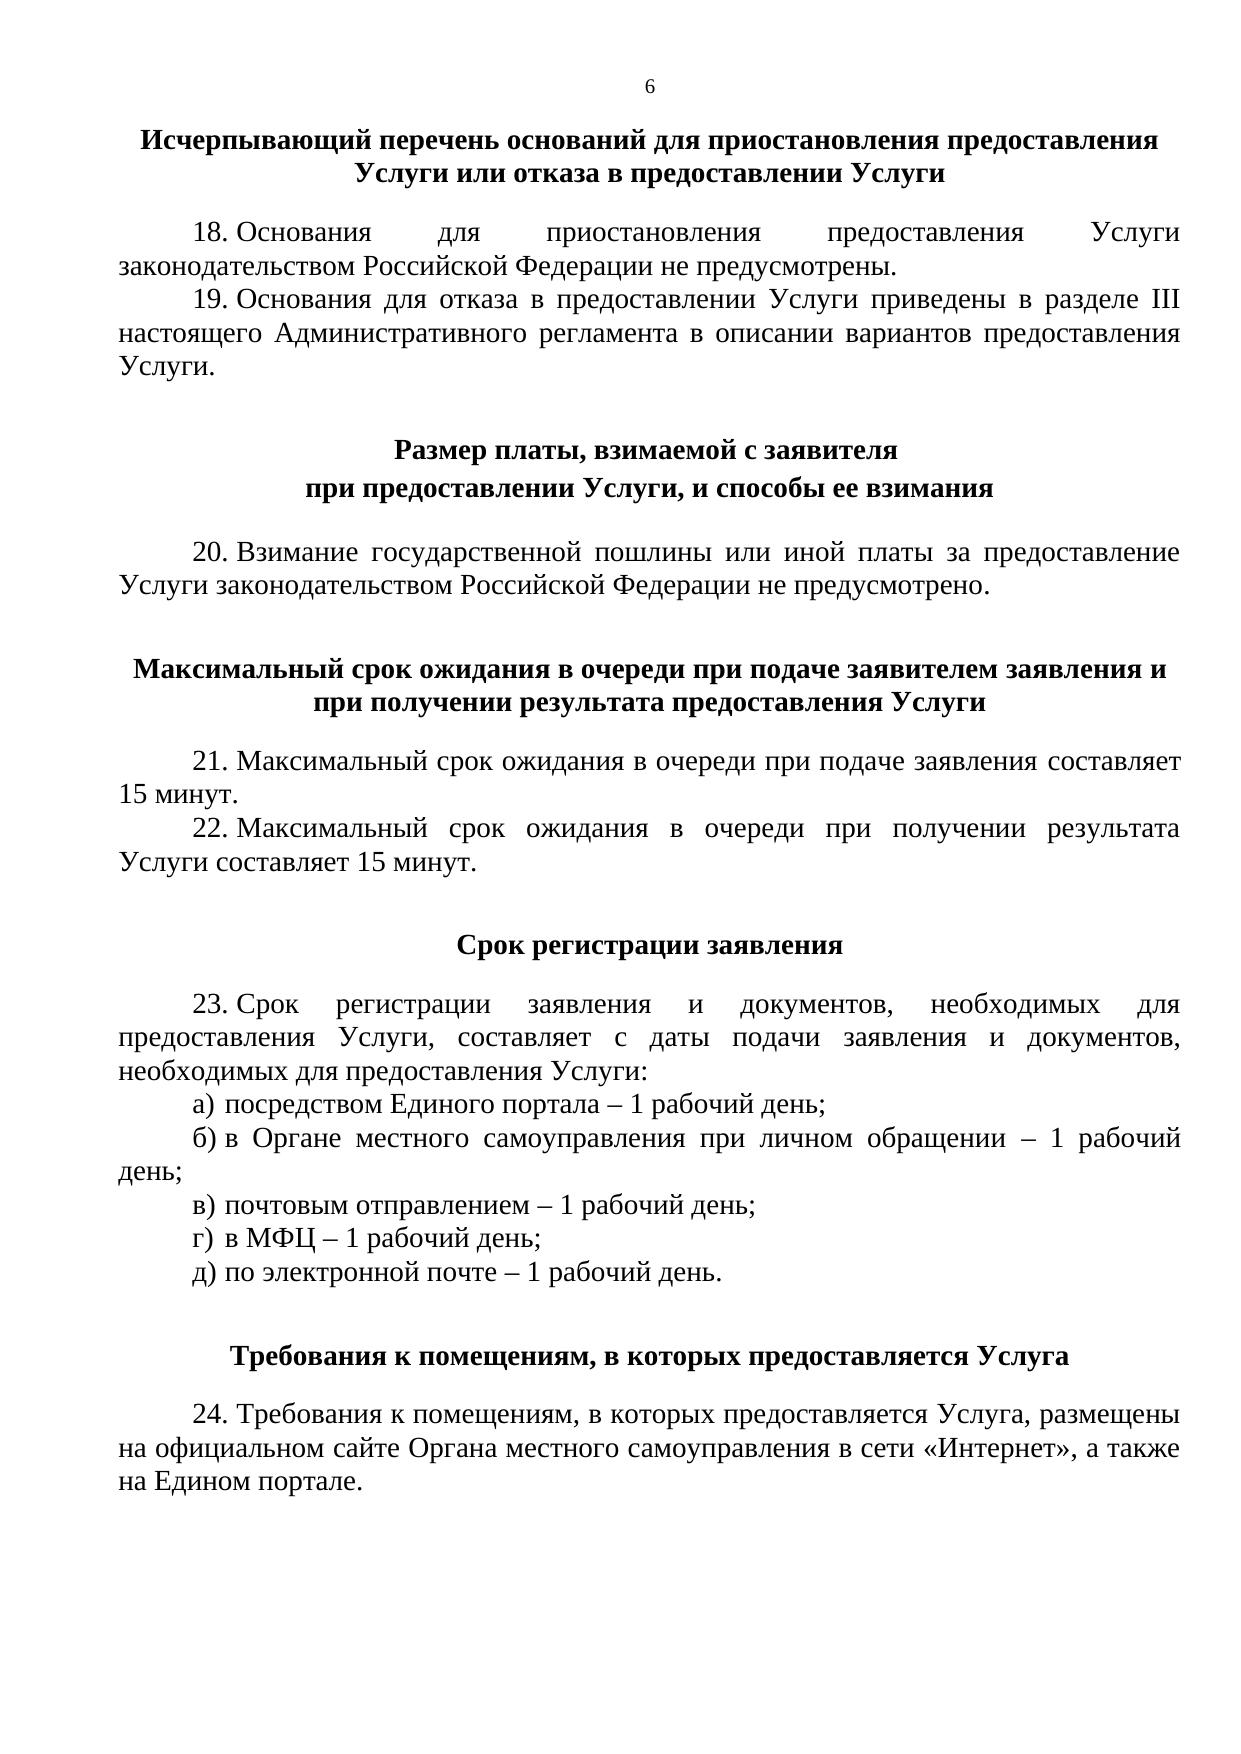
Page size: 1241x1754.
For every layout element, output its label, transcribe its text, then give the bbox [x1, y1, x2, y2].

list Срок регистрации заявления и документов, необходимых для предоставления Услуги, составляет с даты подачи заявления и документов, необходимых для предоставления Услуги: [118, 986, 1181, 1086]
list в МФЦ – 1 рабочий день; [118, 1221, 1181, 1254]
list почтовым отправлением – 1 рабочий день; [118, 1187, 1181, 1221]
list Взимание государственной пошлины или иной платы за предоставление Услуги законодательством Российской Федерации не предусмотрено. [118, 534, 1181, 601]
list в Органе местного самоуправления при личном обращении – 1 рабочий день; [118, 1120, 1181, 1187]
list Максимальный срок ожидания в очереди при подаче заявления составляет 15 минут. [118, 743, 1181, 810]
list посредством Единого портала – 1 рабочий день; [118, 1086, 1181, 1120]
text Срок регистрации заявления [118, 927, 1181, 961]
list по электронной почте – 1 рабочий день. [118, 1254, 1181, 1288]
list Требования к помещениям, в которых предоставляется Услуга, размещены на официальном сайте Органа местного самоуправления в сети «Интернет», а также на Едином портале. [118, 1396, 1181, 1497]
list Основания для приостановления предоставления Услуги законодательством Российской Федерации не предусмотрены. [118, 214, 1181, 281]
text Исчерпывающий перечень оснований для приостановления предоставления Услуги или отказа в предоставлении Услуги [118, 122, 1181, 189]
text Размер платы, взимаемой с заявителя при предоставлении Услуги, и способы ее взимания [118, 432, 1181, 504]
text Максимальный срок ожидания в очереди при подаче заявителем заявления и при получении результата предоставления Услуги [118, 651, 1181, 718]
list Максимальный срок ожидания в очереди при получении результата Услуги составляет 15 минут. [118, 810, 1181, 877]
list Основания для отказа в предоставлении Услуги приведены в разделе III настоящего Административного регламента в описании вариантов предоставления Услуги. [118, 281, 1181, 382]
text Требования к помещениям, в которых предоставляется Услуга [118, 1338, 1181, 1371]
